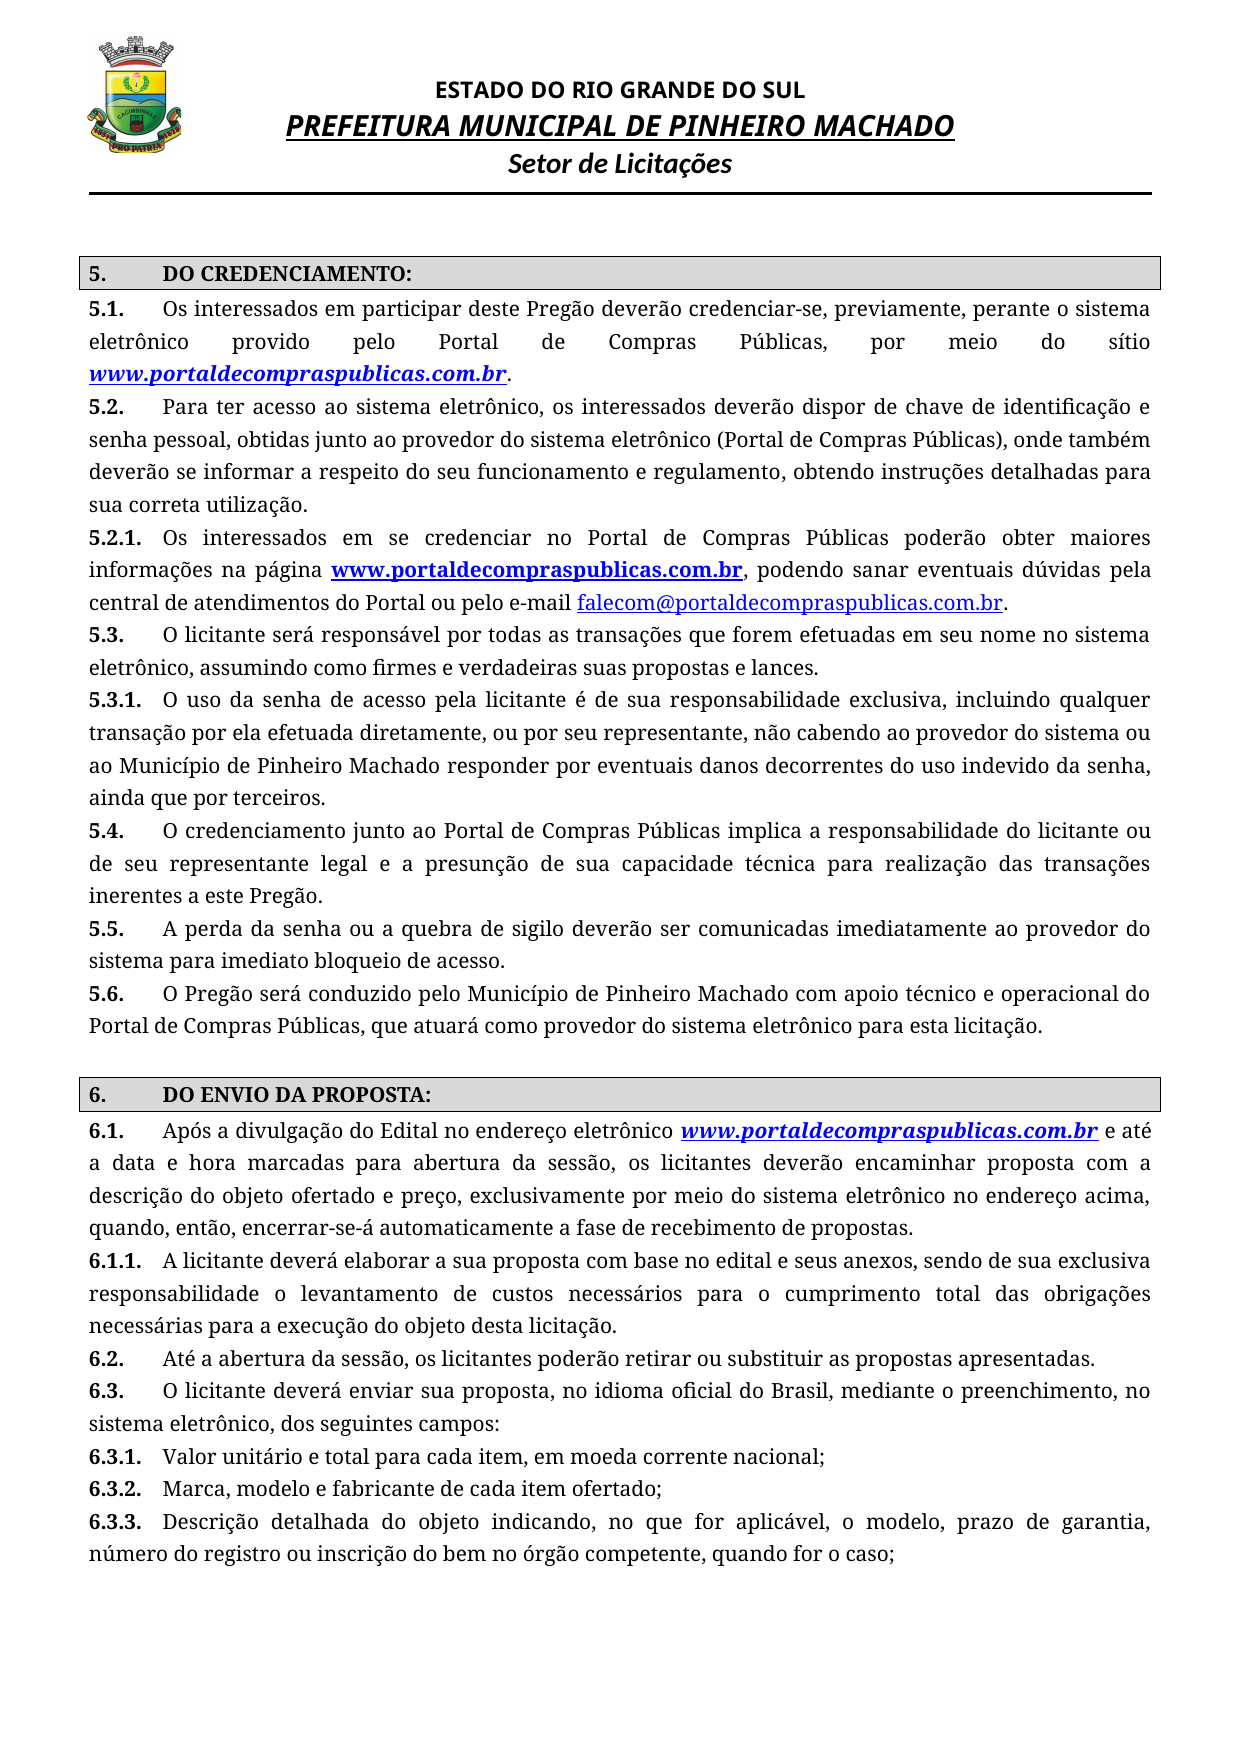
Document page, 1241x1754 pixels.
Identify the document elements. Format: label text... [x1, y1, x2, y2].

list Após a divulgação do Edital no endereço eletrônico www.portaldecompraspublicas.com.br e até a data e hora marcadas para abertura da sessão, os licitantes deverão encaminhar proposta com a descrição do objeto ofertado e preço, exclusivamente por meio do sistema eletrônico no endereço acima, quando, então, encerrar-se-á automaticamente a fase de recebimento de propostas. [89, 1116, 1152, 1242]
list DO ENVIO DA PROPOSTA: [80, 1078, 1160, 1111]
list Marca, modelo e fabricante de cada item ofertado; [89, 1474, 1152, 1503]
list Descrição detalhada do objeto indicando, no que for aplicável, o modelo, prazo de garantia, número do registro ou inscrição do bem no órgão competente, quando for o caso; [89, 1507, 1152, 1568]
list DO CREDENCIAMENTO: [80, 257, 1160, 289]
list Até a abertura da sessão, os licitantes poderão retirar ou substituir as propostas apresentadas. [89, 1344, 1152, 1372]
list O licitante será responsável por todas as transações que forem efetuadas em seu nome no sistema eletrônico, assumindo como firmes e verdadeiras suas propostas e lances. [89, 620, 1152, 681]
list Para ter acesso ao sistema eletrônico, os interessados deverão dispor de chave de identificação e senha pessoal, obtidas junto ao provedor do sistema eletrônico (Portal de Compras Públicas), onde também deverão se informar a respeito do seu funcionamento e regulamento, obtendo instruções detalhadas para sua correta utilização. [89, 392, 1152, 518]
picture [87, 36, 182, 152]
list O credenciamento junto ao Portal de Compras Públicas implica a responsabilidade do licitante ou de seu representante legal e a presunção de sua capacidade técnica para realização das transações inerentes a este Pregão. [89, 816, 1152, 910]
list A licitante deverá elaborar a sua proposta com base no edital e seus anexos, sendo de sua exclusiva responsabilidade o levantamento de custos necessários para o cumprimento total das obrigações necessárias para a execução do objeto desta licitação. [89, 1246, 1152, 1340]
list O licitante deverá enviar sua proposta, no idioma oficial do Brasil, mediante o preenchimento, no sistema eletrônico, dos seguintes campos: [89, 1377, 1152, 1438]
list Os interessados em se credenciar no Portal de Compras Públicas poderão obter maiores informações na página www.portaldecompraspublicas.com.br, podendo sanar eventuais dúvidas pela central de atendimentos do Portal ou pelo e-mail falecom@portaldecompraspublicas.com.br. [89, 523, 1152, 616]
list A perda da senha ou a quebra de sigilo deverão ser comunicadas imediatamente ao provedor do sistema para imediato bloqueio de acesso. [89, 914, 1152, 975]
list O Pregão será conduzido pelo Município de Pinheiro Machado com apoio técnico e operacional do Portal de Compras Públicas, que atuará como provedor do sistema eletrônico para esta licitação. [89, 979, 1152, 1040]
list O uso da senha de acesso pela licitante é de sua responsabilidade exclusiva, incluindo qualquer transação por ela efetuada diretamente, ou por seu representante, não cabendo ao provedor do sistema ou ao Município de Pinheiro Machado responder por eventuais danos decorrentes do uso indevido da senha, ainda que por terceiros. [89, 686, 1152, 812]
list Valor unitário e total para cada item, em moeda corrente nacional; [89, 1442, 1152, 1470]
list Os interessados em participar deste Pregão deverão credenciar-se, previamente, perante o sistema eletrônico provido pelo Portal de Compras Públicas, por meio do sítio www.portaldecompraspublicas.com.br. [89, 294, 1152, 388]
